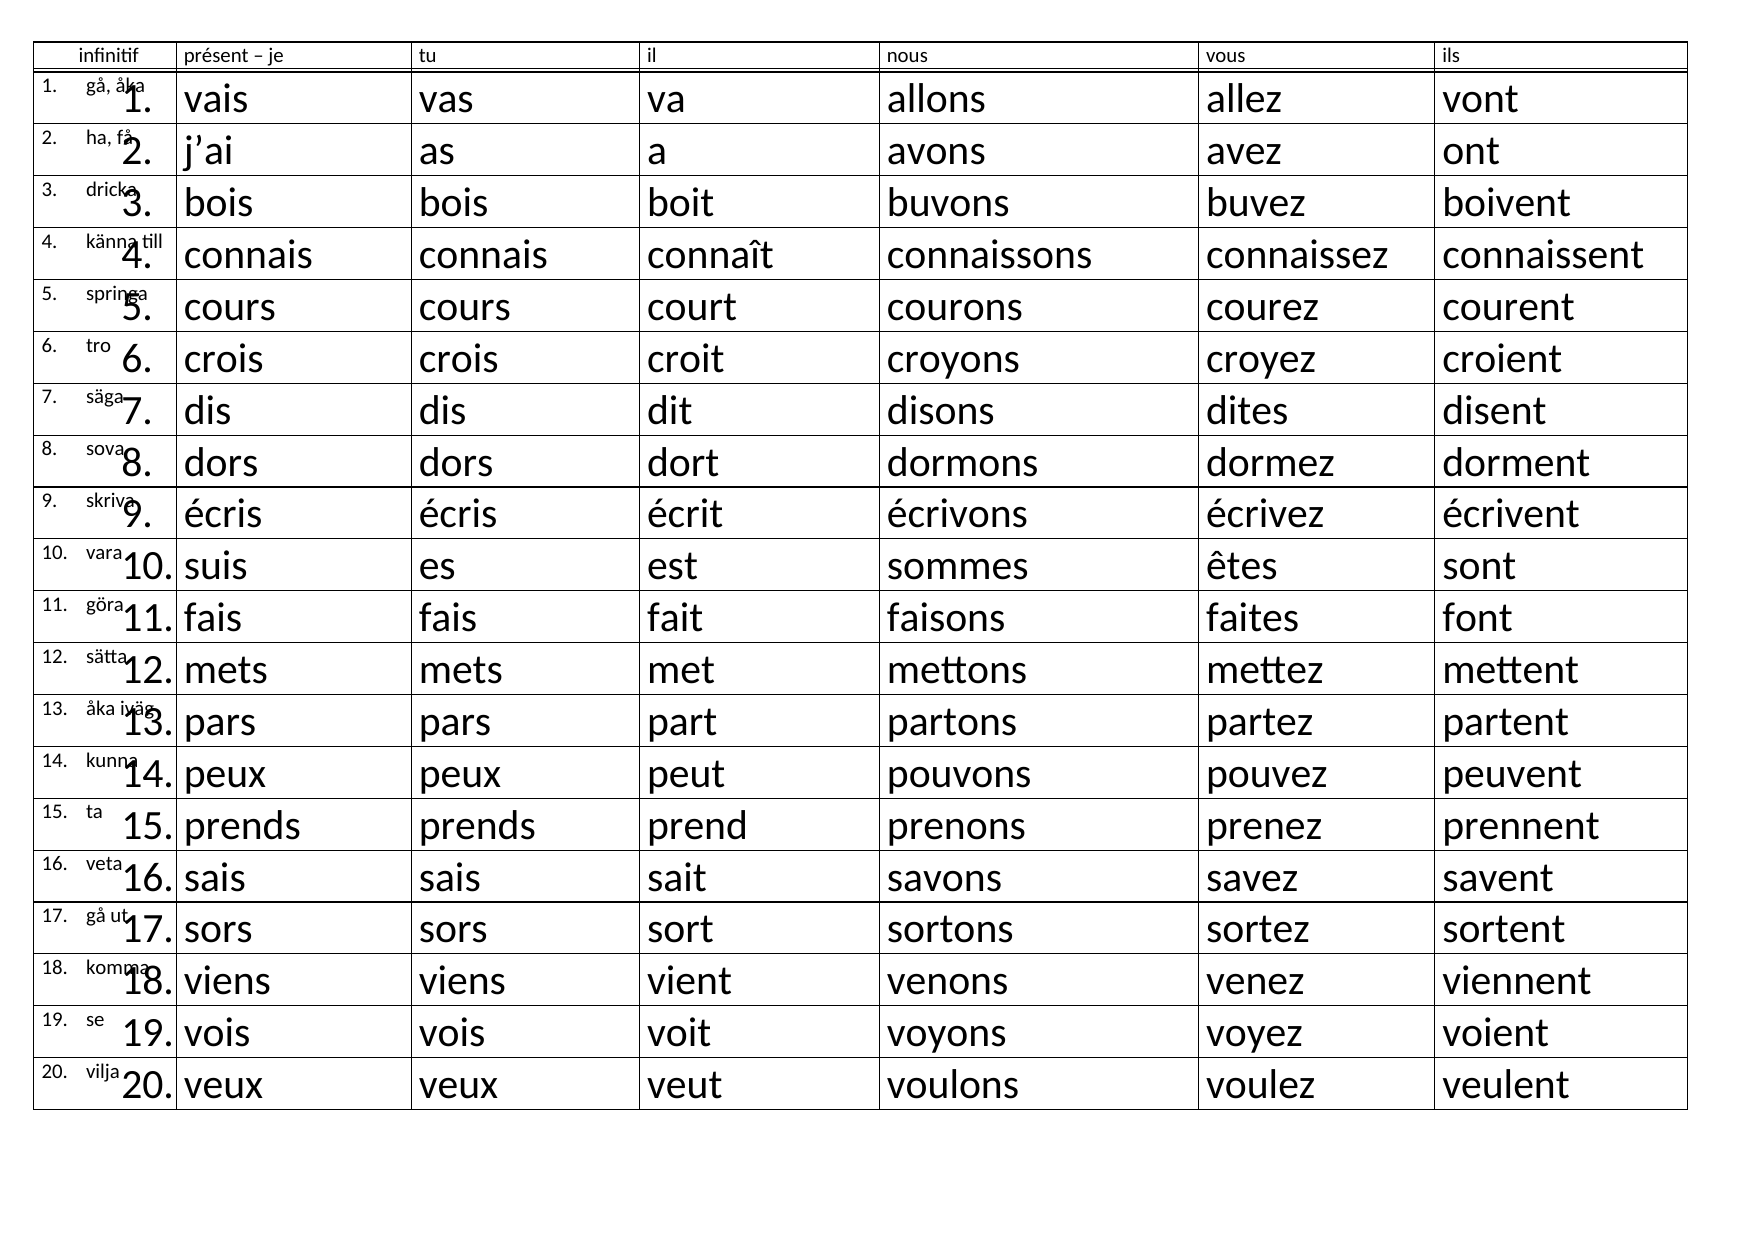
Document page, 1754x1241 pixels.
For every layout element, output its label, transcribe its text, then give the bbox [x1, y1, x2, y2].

table_cell faites [1199, 591, 1434, 642]
table_cell sais [412, 851, 639, 901]
table_cell fais [177, 591, 411, 642]
table_cell sätta [34, 643, 176, 694]
table_cell veta [34, 851, 176, 901]
table_cell écris [412, 488, 639, 538]
table_cell voyez [1199, 1006, 1434, 1057]
table_cell avons [880, 124, 1198, 175]
table_cell viens [177, 954, 411, 1005]
table_header nous [880, 43, 1198, 68]
table_cell ta [34, 799, 176, 849]
table_cell mets [412, 643, 639, 694]
table_cell écrit [640, 488, 879, 538]
table_cell pars [177, 695, 411, 746]
table_header infinitif [34, 43, 176, 68]
table_cell font [1435, 591, 1687, 642]
table_cell sortent [1435, 903, 1687, 953]
table_cell pouvons [880, 747, 1198, 798]
table_cell sortez [1199, 903, 1434, 953]
table_cell vilja [34, 1058, 176, 1109]
table_cell peut [640, 747, 879, 798]
table_cell va [640, 73, 879, 123]
table_cell mettez [1199, 643, 1434, 694]
table_cell veux [412, 1058, 639, 1109]
table_cell bois [412, 176, 639, 227]
table_cell prend [640, 799, 879, 849]
table_cell connaissent [1435, 228, 1687, 279]
table_cell vois [177, 1006, 411, 1057]
table_cell voit [640, 1006, 879, 1057]
table_cell est [640, 539, 879, 590]
table_cell écrivons [880, 488, 1198, 538]
table_cell komma [34, 954, 176, 1005]
table_cell allons [880, 73, 1198, 123]
table_cell tro [34, 332, 176, 383]
table_cell a [640, 124, 879, 175]
table_cell pars [412, 695, 639, 746]
table_cell dormons [880, 436, 1198, 486]
table_cell sort [640, 903, 879, 953]
table_cell connaissez [1199, 228, 1434, 279]
table_cell dors [412, 436, 639, 486]
table_cell j’ai [177, 124, 411, 175]
table_cell cours [177, 280, 411, 331]
table_cell bois [177, 176, 411, 227]
table_cell écrivez [1199, 488, 1434, 538]
table_cell êtes [1199, 539, 1434, 590]
table_cell viennent [1435, 954, 1687, 1005]
table_cell vient [640, 954, 879, 1005]
table_cell faisons [880, 591, 1198, 642]
table_cell as [412, 124, 639, 175]
table_cell vois [412, 1006, 639, 1057]
table_cell buvons [880, 176, 1198, 227]
table_cell partent [1435, 695, 1687, 746]
table_cell sais [177, 851, 411, 901]
table_cell veut [640, 1058, 879, 1109]
table_cell venez [1199, 954, 1434, 1005]
table_cell voulez [1199, 1058, 1434, 1109]
table_cell dorment [1435, 436, 1687, 486]
table_cell court [640, 280, 879, 331]
table_cell ha, få [34, 124, 176, 175]
table_cell vais [177, 73, 411, 123]
table_cell prends [412, 799, 639, 849]
table_cell veulent [1435, 1058, 1687, 1109]
table_cell partons [880, 695, 1198, 746]
table_cell ont [1435, 124, 1687, 175]
table_cell buvez [1199, 176, 1434, 227]
table_header il [640, 43, 879, 68]
table_cell dis [177, 384, 411, 434]
table_cell dit [640, 384, 879, 434]
table_cell mets [177, 643, 411, 694]
table_cell vont [1435, 73, 1687, 123]
table_cell sors [412, 903, 639, 953]
table_cell connaît [640, 228, 879, 279]
table_cell allez [1199, 73, 1434, 123]
table_cell sors [177, 903, 411, 953]
table_cell sait [640, 851, 879, 901]
table_cell venons [880, 954, 1198, 1005]
table_cell part [640, 695, 879, 746]
table_cell écris [177, 488, 411, 538]
table_cell peux [412, 747, 639, 798]
table_cell pouvez [1199, 747, 1434, 798]
table_cell gå, åka [34, 73, 176, 123]
table_cell met [640, 643, 879, 694]
table_cell courent [1435, 280, 1687, 331]
table_cell vas [412, 73, 639, 123]
table_cell crois [412, 332, 639, 383]
table_cell dors [177, 436, 411, 486]
table_cell sortons [880, 903, 1198, 953]
table_cell sommes [880, 539, 1198, 590]
table_cell savons [880, 851, 1198, 901]
table_cell cours [412, 280, 639, 331]
table_cell partez [1199, 695, 1434, 746]
table_cell voulons [880, 1058, 1198, 1109]
table_cell croyez [1199, 332, 1434, 383]
table_cell savez [1199, 851, 1434, 901]
table_cell boivent [1435, 176, 1687, 227]
table_cell prennent [1435, 799, 1687, 849]
table_cell voyons [880, 1006, 1198, 1057]
table_cell gå ut [34, 903, 176, 953]
table_cell écrivent [1435, 488, 1687, 538]
table_cell croit [640, 332, 879, 383]
table_cell springa [34, 280, 176, 331]
table_cell dort [640, 436, 879, 486]
table_cell prenez [1199, 799, 1434, 849]
table_header vous [1199, 43, 1434, 68]
table_cell skriva [34, 488, 176, 538]
table_cell se [34, 1006, 176, 1057]
table_cell åka iväg [34, 695, 176, 746]
table_cell prenons [880, 799, 1198, 849]
table_cell vara [34, 539, 176, 590]
table_cell avez [1199, 124, 1434, 175]
table_cell peux [177, 747, 411, 798]
table_cell viens [412, 954, 639, 1005]
table_cell croient [1435, 332, 1687, 383]
table_cell prends [177, 799, 411, 849]
table_cell kunna [34, 747, 176, 798]
table_cell voient [1435, 1006, 1687, 1057]
table_cell säga [34, 384, 176, 434]
table_cell disons [880, 384, 1198, 434]
table_cell fais [412, 591, 639, 642]
table_cell känna till [34, 228, 176, 279]
table_cell dricka [34, 176, 176, 227]
table_cell göra [34, 591, 176, 642]
table_cell es [412, 539, 639, 590]
table_cell sova [34, 436, 176, 486]
table_cell mettons [880, 643, 1198, 694]
table_header ils [1435, 43, 1687, 68]
table_cell disent [1435, 384, 1687, 434]
table_cell connais [177, 228, 411, 279]
table_cell savent [1435, 851, 1687, 901]
table_cell fait [640, 591, 879, 642]
table_cell croyons [880, 332, 1198, 383]
table_header présent – je [177, 43, 411, 68]
table_cell suis [177, 539, 411, 590]
table_cell crois [177, 332, 411, 383]
table_cell connais [412, 228, 639, 279]
table_cell connaissons [880, 228, 1198, 279]
table_cell sont [1435, 539, 1687, 590]
table_cell courons [880, 280, 1198, 331]
table_cell dis [412, 384, 639, 434]
table_cell veux [177, 1058, 411, 1109]
table_cell peuvent [1435, 747, 1687, 798]
table_cell boit [640, 176, 879, 227]
table_cell dites [1199, 384, 1434, 434]
table_cell dormez [1199, 436, 1434, 486]
table_cell mettent [1435, 643, 1687, 694]
table_cell courez [1199, 280, 1434, 331]
table_header tu [412, 43, 639, 68]
